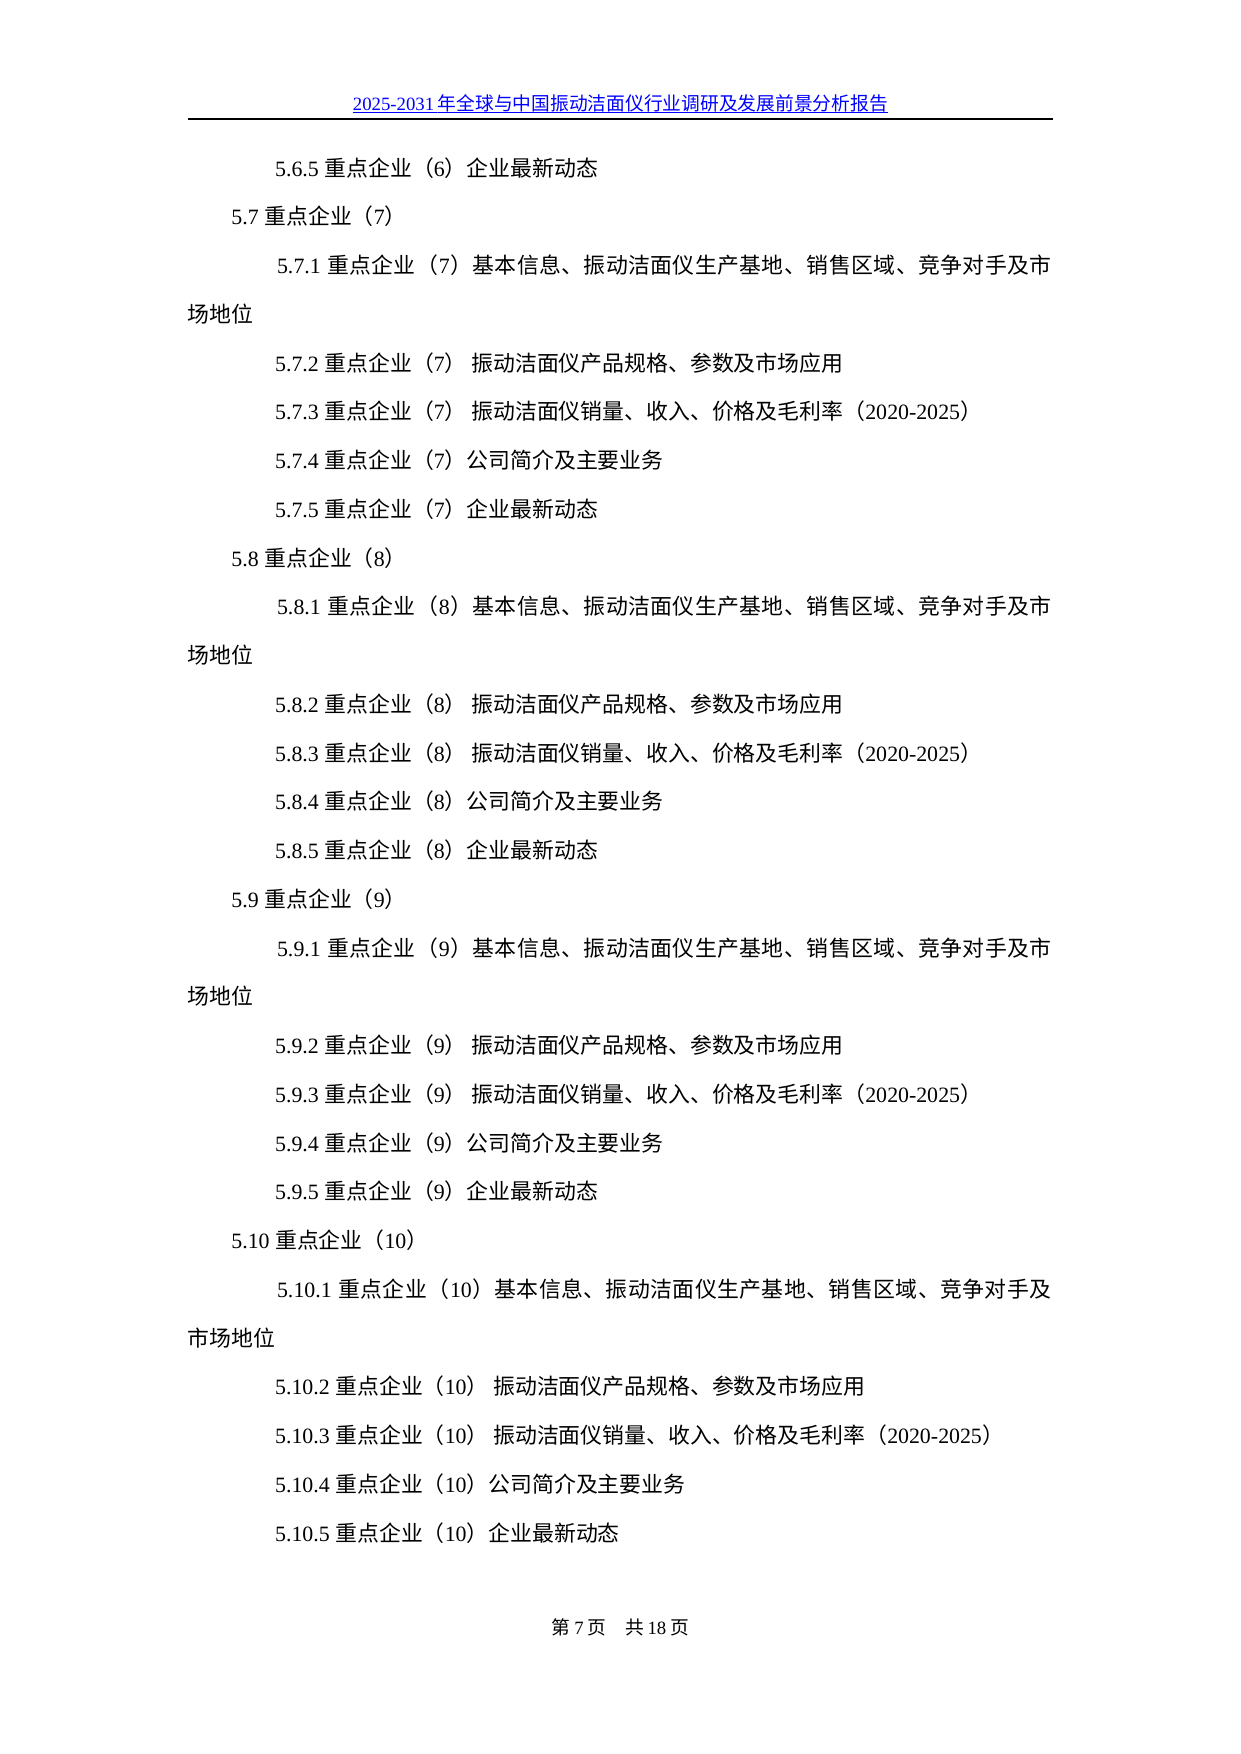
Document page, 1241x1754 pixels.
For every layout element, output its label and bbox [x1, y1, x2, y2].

text [187, 150, 1053, 1548]
